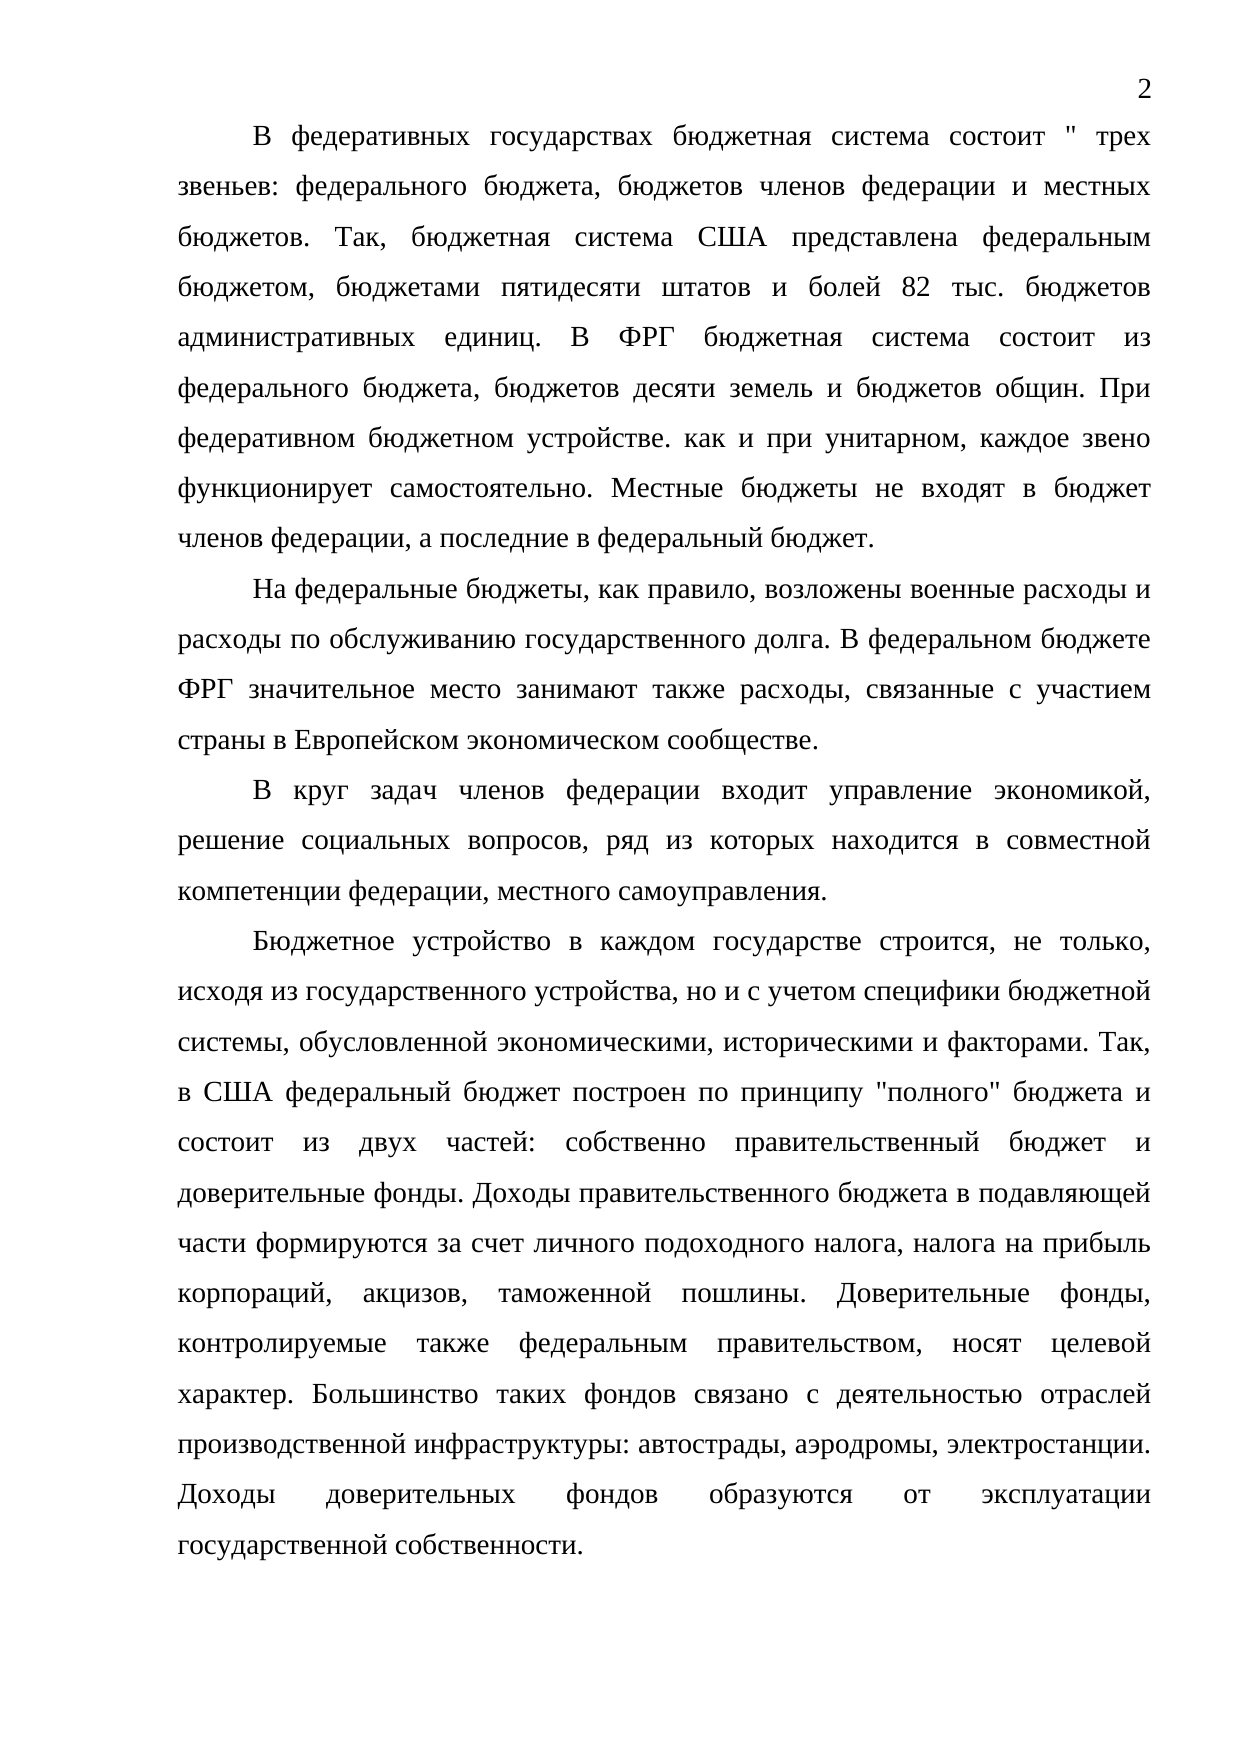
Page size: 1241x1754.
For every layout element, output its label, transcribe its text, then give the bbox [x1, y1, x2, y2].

text Бюджетное устройство в каждом государстве строится, не только, исходя из государственного устройства, но и с учетом специфики бюджетной системы, обусловленной экономическими, историческими и факторами. Так, в США федеральный бюджет построен по принципу "полного" бюджета и состоит из двух частей: собственно правительственный бюджет и доверительные фонды. Доходы правительственного бюджета в подавляющей части формируются за счет личного подоходного налога, налога на прибыль корпораций, акцизов, таможенной пошлины. Доверительные фонды, контролируемые также федеральным правительством, носят целевой характер. Большинство таких фондов связано с деятельностью отраслей производственной инфраструктуры: автострады, аэродромы, электростанции. Доходы доверительных фондов образуются от эксплуатации государственной собственности. [177, 923, 1152, 1560]
text В федеративных государствах бюджетная система состоит " трех звеньев: федерального бюджета, бюджетов членов федерации и местных бюджетов. Так, бюджетная система США представлена федеральным бюджетом, бюджетами пятидесяти штатов и болей 82 тыс. бюджетов административных единиц. В ФРГ бюджетная система состоит из федерального бюджета, бюджетов десяти земель и бюджетов общин. При федеративном бюджетном устройстве. как и при унитарном, каждое звено функционирует самостоятельно. Местные бюджеты не входят в бюджет членов федерации, а последние в федеральный бюджет. [177, 118, 1152, 554]
text На федеральные бюджеты, как правило, возложены военные расходы и расходы по обслуживанию государственного долга. В федеральном бюджете ФРГ значительное место занимают также расходы, связанные с участием страны в Европейском экономическом сообществе. [177, 571, 1152, 755]
text В круг задач членов федерации входит управление экономикой, решение социальных вопросов, ряд из которых находится в совместной компетенции федерации, местного самоуправления. [177, 772, 1152, 906]
